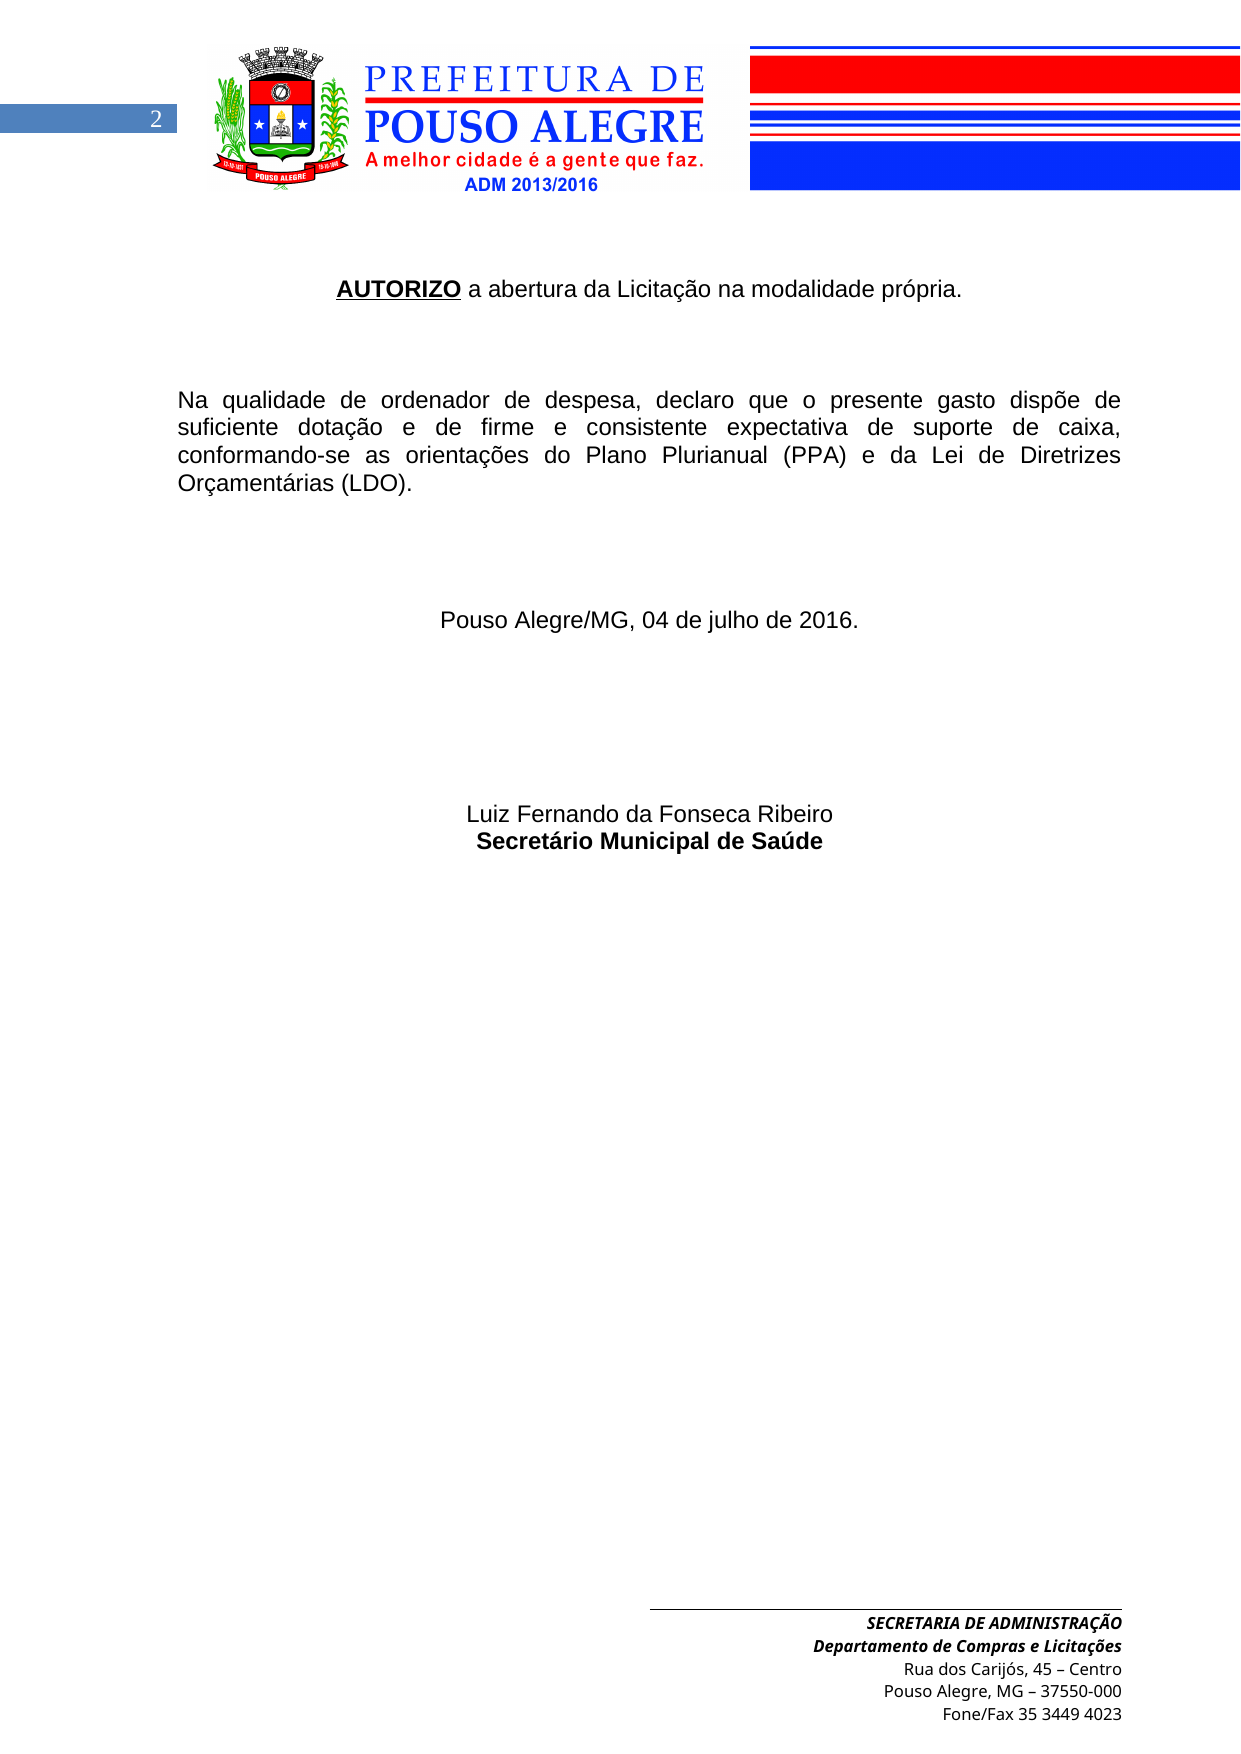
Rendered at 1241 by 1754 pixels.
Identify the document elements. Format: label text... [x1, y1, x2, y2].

text AUTORIZO a abertura da Licitação na modalidade própria. [177, 275, 1122, 303]
text Luiz Fernando da Fonseca Ribeiro [177, 800, 1122, 827]
text Secretário Municipal de Saúde [177, 827, 1122, 855]
text Na qualidade de ordenador de despesa, declaro que o presente gasto dispõe de suficiente dotação e de firme e consistente expectativa de suporte de caixa, conformando-se as orientações do Plano Plurianual (PPA) e da Lei de Diretrizes Orçamentárias (LDO). [177, 386, 1122, 496]
text Pouso Alegre/MG, 04 de julho de 2016. [177, 606, 1122, 634]
picture [206, 44, 1241, 192]
